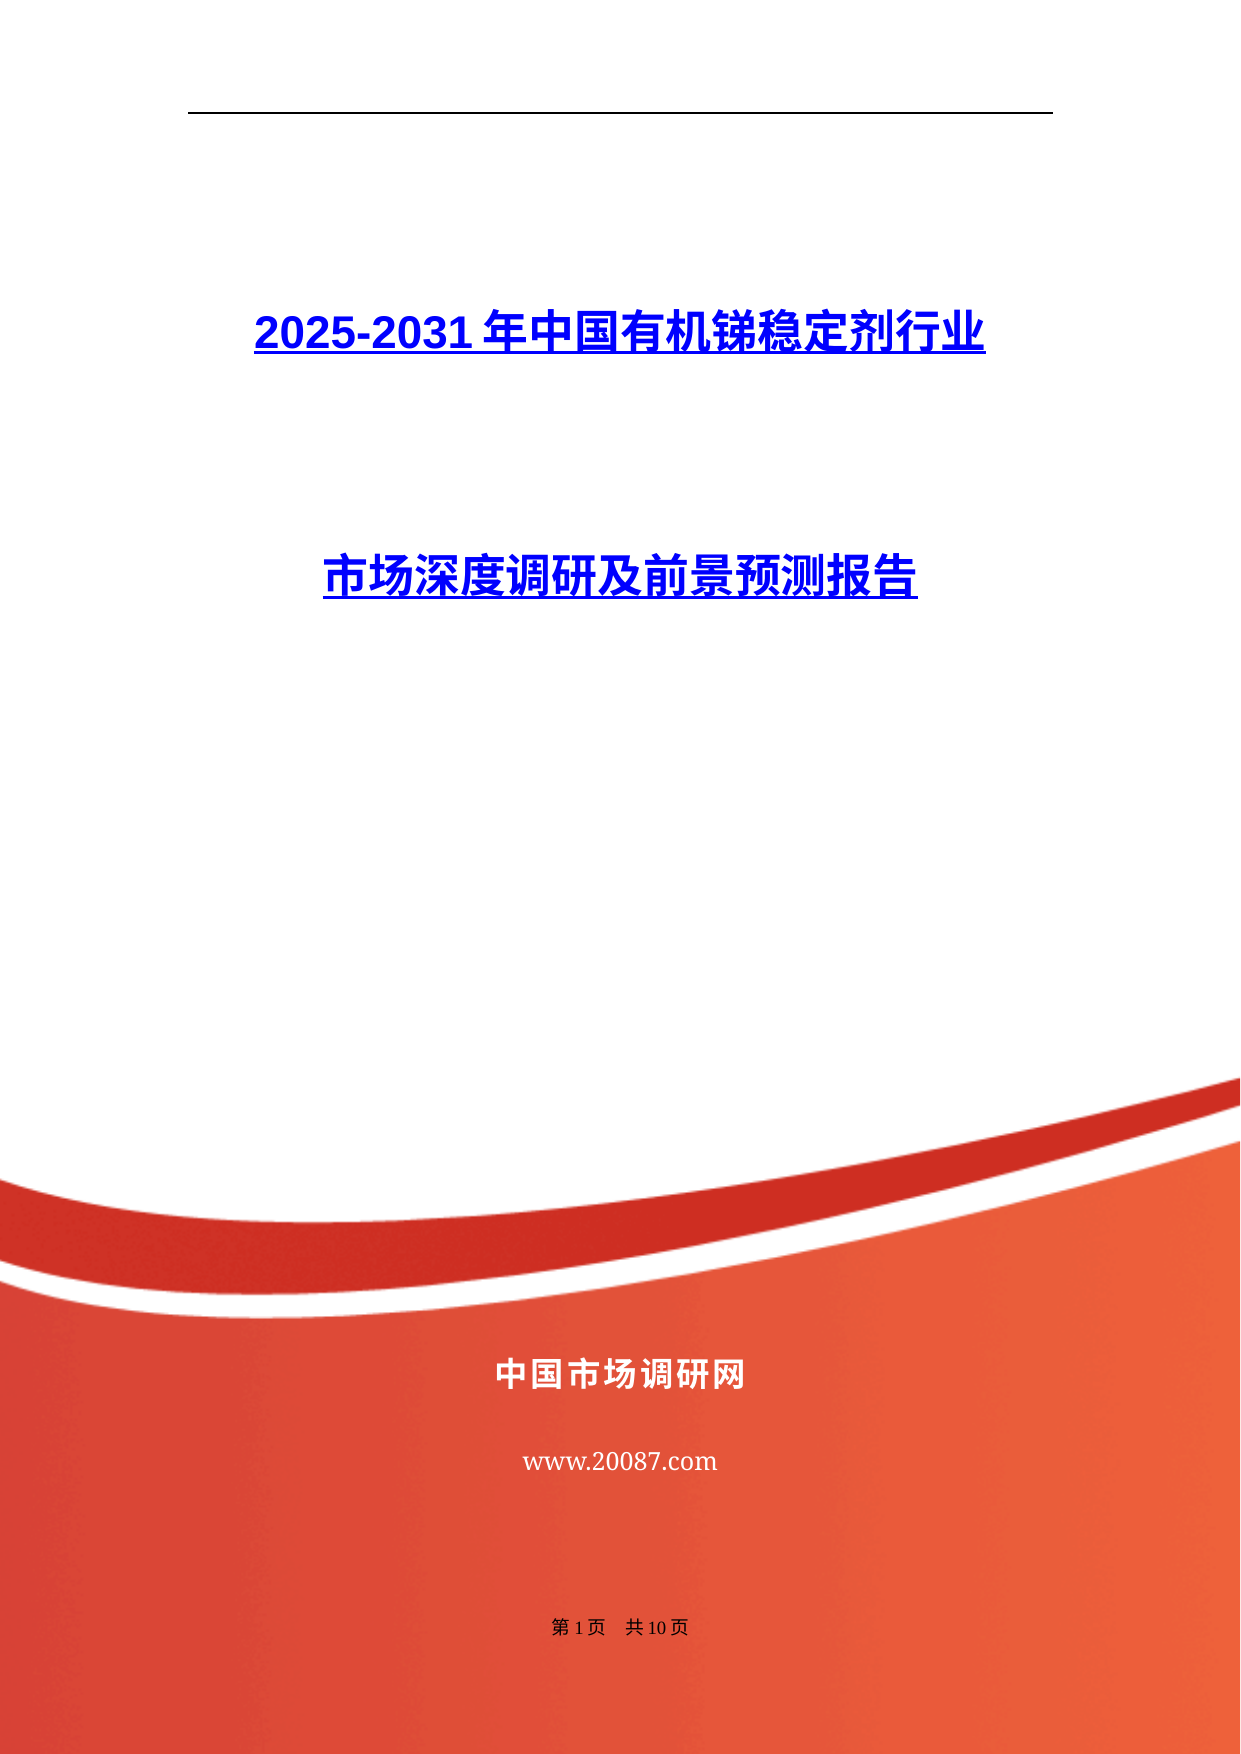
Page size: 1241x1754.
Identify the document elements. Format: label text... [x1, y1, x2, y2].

text www.20087.com [187, 1428, 1053, 1493]
picture [0, 1006, 1241, 1754]
subtitle 中国市场调研网 [187, 1339, 1053, 1404]
table_header 2025-2031年中国有机锑稳定剂行业市场深度调研及前景预测报告 [188, 207, 1053, 773]
